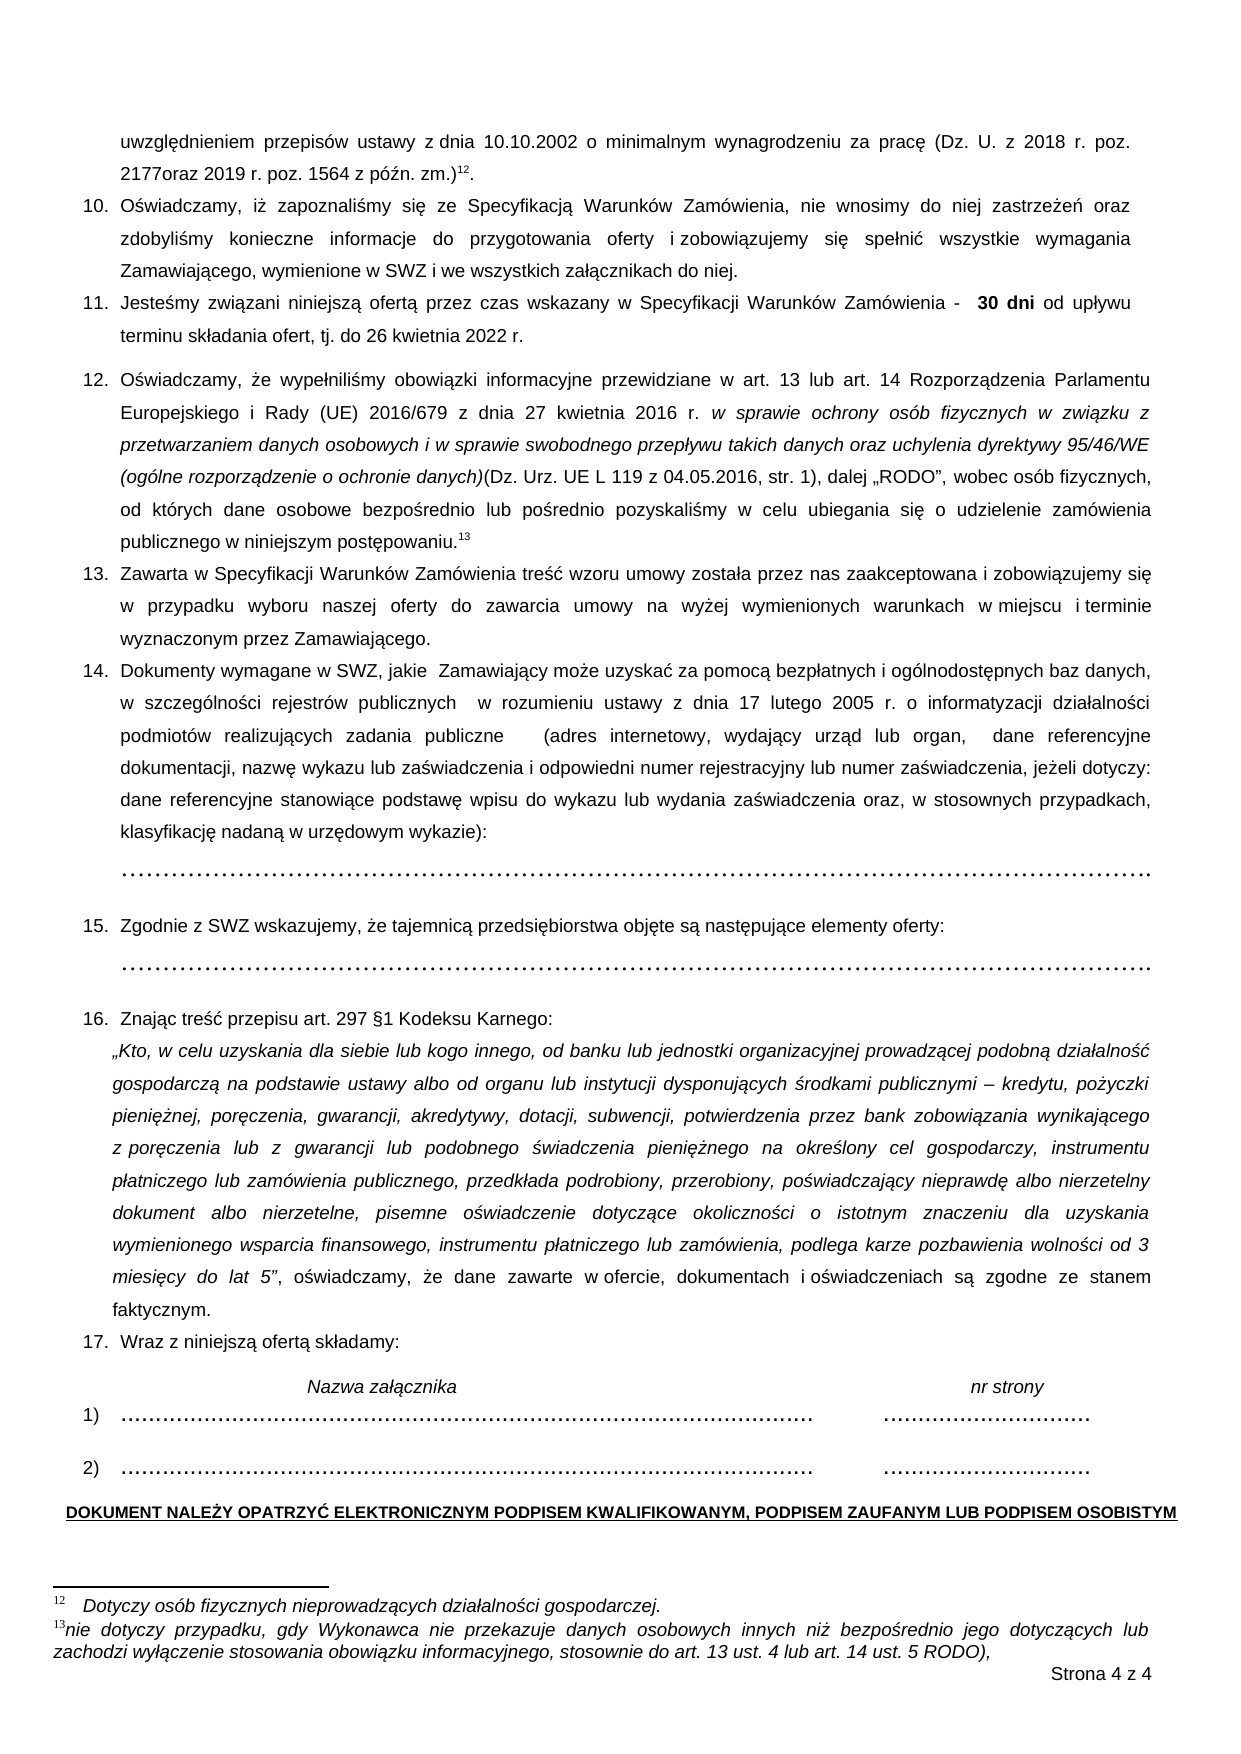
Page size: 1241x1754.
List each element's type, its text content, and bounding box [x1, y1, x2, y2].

list Oświadczamy, że wypełniliśmy obowiązki informacyjne przewidziane w art. 13 lub art. 14 Rozporządzenia Parlamentu Europejskiego i Rady (UE) 2016/679 z dnia 27 kwietnia 2016 r. w sprawie ochrony osób fizycznych w związku z przetwarzaniem danych osobowych i w sprawie swobodnego przepływu takich danych oraz uchylenia dyrektywy 95/46/WE (ogólne rozporządzenie o ochronie danych)(Dz. Urz. UE L 119 z 04.05.2016, str. 1), dalej „RODO”, wobec osób fizycznych, od których dane osobowe bezpośrednio lub pośrednio pozyskaliśmy w celu ubiegania się o udzielenie zamówienia publicznego w niniejszym postępowaniu. [83, 369, 1152, 552]
list Jesteśmy związani niniejszą ofertą przez czas wskazany w Specyfikacji Warunków Zamówienia - 30 dni od upływu terminu składania ofert, tj. do 26 kwietnia 2022 r. [83, 292, 1131, 346]
list Znając treść przepisu art. 297 §1 Kodeksu Karnego: [83, 1008, 1152, 1029]
text DOKUMENT NALEŻY OPATRZYĆ ELEKTRONICZNYM PODPISEM KWALIFIKOWANYM, PODPISEM ZAUFANYM LUB PODPISEM OSOBISTYM [53, 1503, 1190, 1522]
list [83, 131, 1131, 184]
list Wraz z niniejszą ofertą składamy: [83, 1331, 1152, 1352]
list Zawarta w Specyfikacji Warunków Zamówienia treść wzoru umowy została przez nas zaakceptowana i zobowiązujemy się w przypadku wyboru naszej oferty do zawarcia umowy na wyżej wymienionych warunkach w miejscu i terminie wyznaczonym przez Zamawiającego. [83, 563, 1152, 649]
list .................................................................................................... .............................. [83, 1398, 1152, 1427]
list Oświadczamy, iż zapoznaliśmy się ze Specyfikacją Warunków Zamówienia, nie wnosimy do niej zastrzeżeń oraz zdobyliśmy konieczne informacje do przygotowania oferty i zobowiązujemy się spełnić wszystkie wymagania Zamawiającego, wymienione w SWZ i we wszystkich załącznikach do niej. [83, 195, 1131, 281]
list Dokumenty wymagane w SWZ, jakie Zamawiający może uzyskać za pomocą bezpłatnych i ogólnodostępnych baz danych, w szczególności rejestrów publicznych w rozumieniu ustawy z dnia 17 lutego 2005 r. o informatyzacji działalności podmiotów realizujących zadania publiczne (adres internetowy, wydający urząd lub organ, dane referencyjne dokumentacji, nazwę wykazu lub zaświadczenia i odpowiedni numer rejestracyjny lub numer zaświadczenia, jeżeli dotyczy: dane referencyjne stanowiące podstawę wpisu do wykazu lub wydania zaświadczenia oraz, w stosownych przypadkach, klasyfikację nadaną w urzędowym wykazie): [83, 660, 1152, 843]
list „Kto, w celu uzyskania dla siebie lub kogo innego, od banku lub jednostki organizacyjnej prowadzącej podobną działalność gospodarczą na podstawie ustawy albo od organu lub instytucji dysponujących środkami publicznymi – kredytu, pożyczki pieniężnej, poręczenia, gwarancji, akredytywy, dotacji, subwencji, potwierdzenia przez bank zobowiązania wynikającego z poręczenia lub z gwarancji lub podobnego świadczenia pieniężnego na określony cel gospodarczy, instrumentu płatniczego lub zamówienia publicznego, przedkłada podrobiony, przerobiony, poświadczający nieprawdę albo nierzetelny dokument albo nierzetelne, pisemne oświadczenie dotyczące okoliczności o istotnym znaczeniu dla uzyskania wymienionego wsparcia finansowego, instrumentu płatniczego lub zamówienia, podlega karze pozbawienia wolności od 3 miesięcy do lat 5”, oświadczamy, że dane zawarte w ofercie, dokumentach i oświadczeniach są zgodne ze stanem faktycznym. [112, 1040, 1152, 1320]
list ……………………………………………………………………………………………………………. [120, 853, 1152, 882]
list ……………………………………………………………………………………………………………. [120, 947, 1152, 976]
list Zgodnie z SWZ wskazujemy, że tajemnicą przedsiębiorstwa objęte są następujące elementy oferty: [83, 914, 1152, 936]
text Nazwa załącznika nr strony [142, 1376, 1152, 1398]
list .................................................................................................... .............................. [83, 1451, 1152, 1479]
